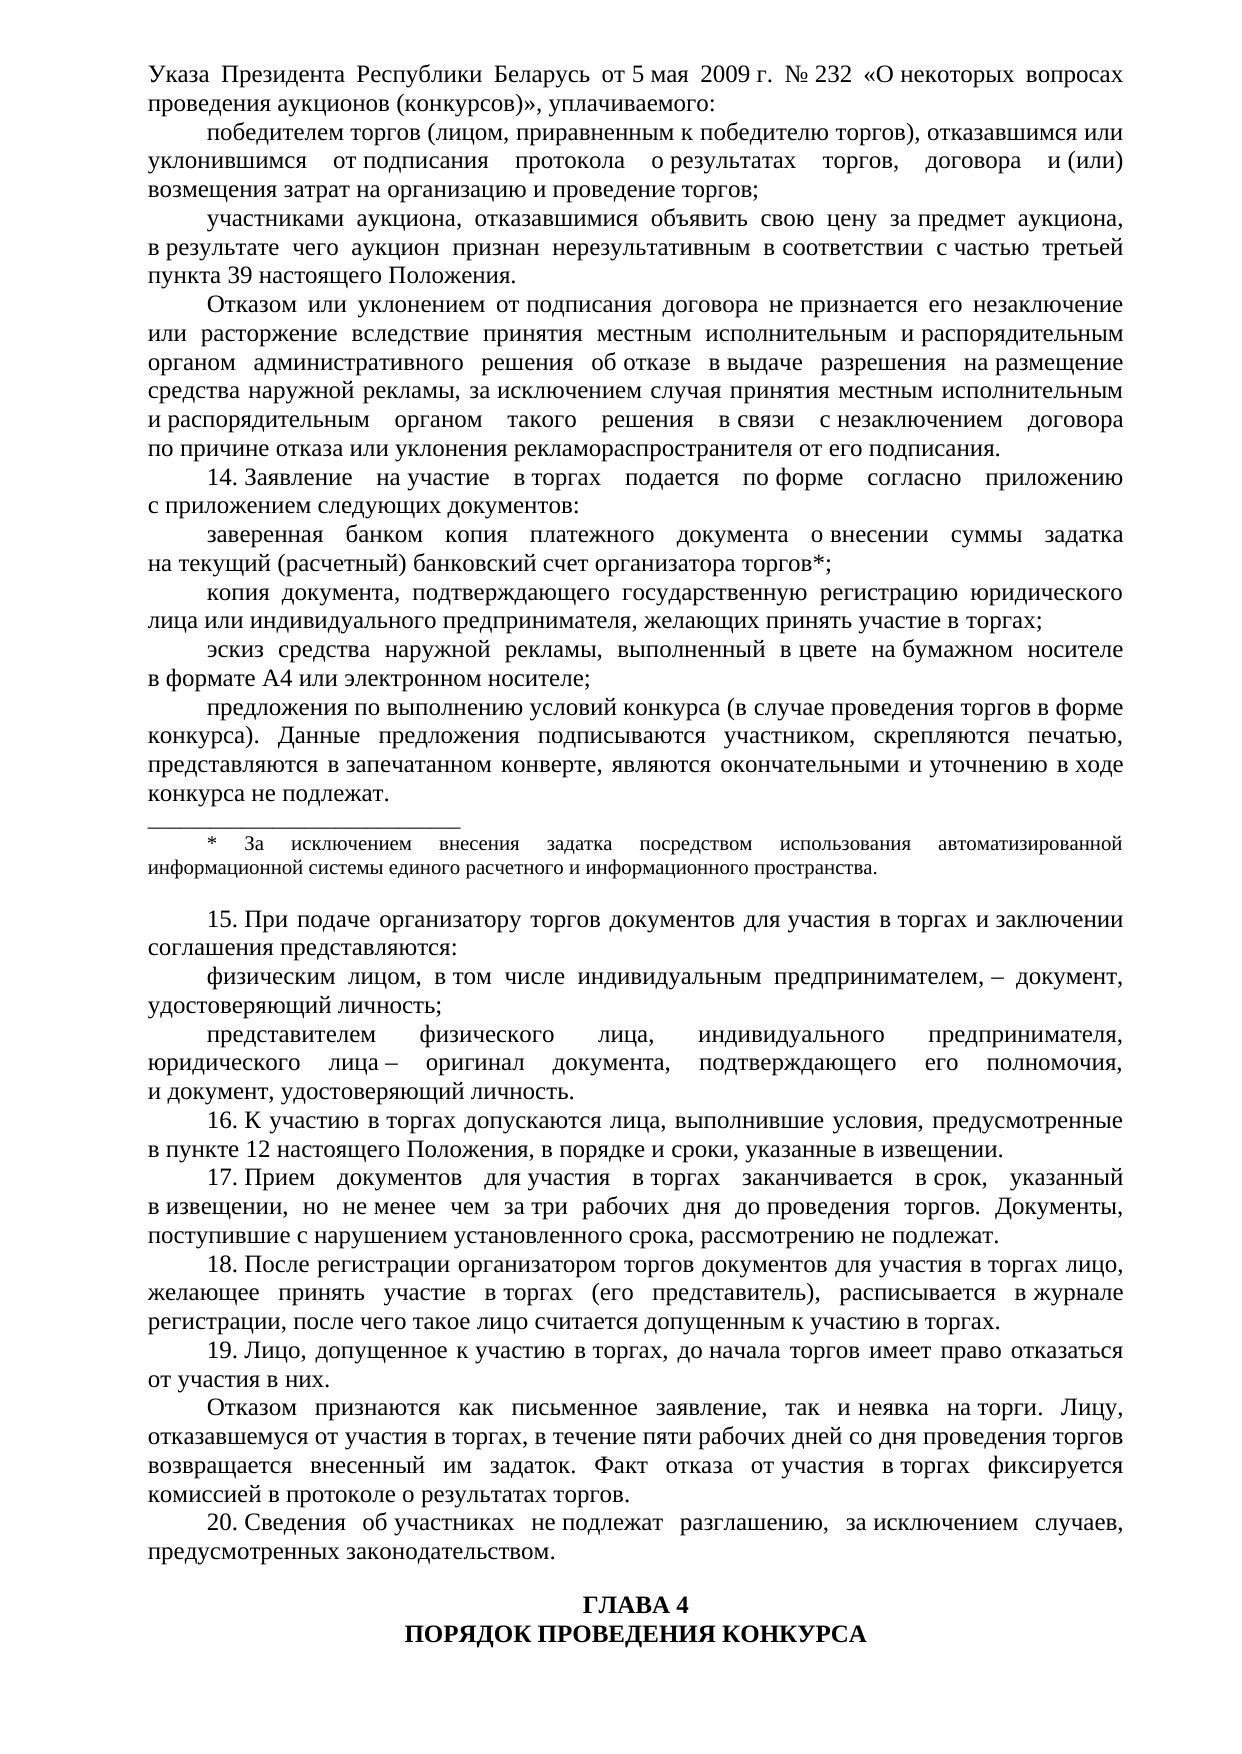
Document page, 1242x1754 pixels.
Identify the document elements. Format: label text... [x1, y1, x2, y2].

text физическим лицом, в том числе индивидуальным предпринимателем, – документ, удостоверяющий личность; [148, 961, 1123, 1019]
text 18. После регистрации организатором торгов документов для участия в торгах лицо, желающее принять участие в торгах (его представитель), расписывается в журнале регистрации, после чего такое лицо считается допущенным к участию в торгах. [148, 1249, 1123, 1335]
text 14. Заявление на участие в торгах подается по форме согласно приложению с приложением следующих документов: [148, 462, 1123, 519]
text 16. К участию в торгах допускаются лица, выполнившие условия, предусмотренные в пункте 12 настоящего Положения, в порядке и сроки, указанные в извещении. [148, 1105, 1123, 1162]
text представителем физического лица, индивидуального предпринимателя, юридического лица – оригинал документа, подтверждающего его полномочия, и документ, удостоверяющий личность. [148, 1019, 1123, 1105]
text заверенная банком копия платежного документа о внесении суммы задатка на текущий (расчетный) банковский счет организатора торгов*; [148, 519, 1123, 577]
text * За исключением внесения задатка посредством использования автоматизированной информационной системы единого расчетного и информационного пространства. [148, 831, 1123, 879]
text ГЛАВА 4 ПОРЯДОК ПРОВЕДЕНИЯ КОНКУРСА [148, 1590, 1123, 1647]
text копия документа, подтверждающего государственную регистрацию юридического лица или индивидуального предпринимателя, желающих принять участие в торгах; [148, 577, 1123, 634]
text участниками аукциона, отказавшимися объявить свою цену за предмет аукциона, в результате чего аукцион признан нерезультативным в соответствии с частью третьей пункта 39 настоящего Положения. [148, 203, 1123, 289]
text эскиз средства наружной рекламы, выполненный в цвете на бумажном носителе в формате А4 или электронном носителе; [148, 634, 1123, 692]
text Отказом или уклонением от подписания договора не признается его незаключение или расторжение вследствие принятия местным исполнительным и распорядительным органом административного решения об отказе в выдаче разрешения на размещение средства наружной рекламы, за исключением случая принятия местным исполнительным и распорядительным органом такого решения в связи с незаключением договора по причине отказа или уклонения рекламораспространителя от его подписания. [148, 289, 1123, 462]
text 17. Прием документов для участия в торгах заканчивается в срок, указанный в извещении, но не менее чем за три рабочих дня до проведения торгов. Документы, поступившие с нарушением установленного срока, рассмотрению не подлежат. [148, 1162, 1123, 1249]
text предложения по выполнению условий конкурса (в случае проведения торгов в форме конкурса). Данные предложения подписываются участником, скрепляются печатью, представляются в запечатанном конверте, являются окончательными и уточнению в ходе конкурса не подлежат. [148, 692, 1123, 807]
text ______________________________ [148, 807, 1123, 831]
text 15. При подаче организатору торгов документов для участия в торгах и заключении соглашения представляются: [148, 904, 1123, 961]
text победителем торгов (лицом, приравненным к победителю торгов), отказавшимся или уклонившимся от подписания протокола о результатах торгов, договора и (или) возмещения затрат на организацию и проведение торгов; [148, 117, 1123, 203]
text 19. Лицо, допущенное к участию в торгах, до начала торгов имеет право отказаться от участия в них. [148, 1335, 1123, 1392]
text Отказом признаются как письменное заявление, так и неявка на торги. Лицу, отказавшемуся от участия в торгах, в течение пяти рабочих дней со дня проведения торгов возвращается внесенный им задаток. Факт отказа от участия в торгах фиксируется комиссией в протоколе о результатах торгов. [148, 1392, 1123, 1507]
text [148, 59, 1123, 117]
text 20. Сведения об участниках не подлежат разглашению, за исключением случаев, предусмотренных законодательством. [148, 1507, 1123, 1565]
